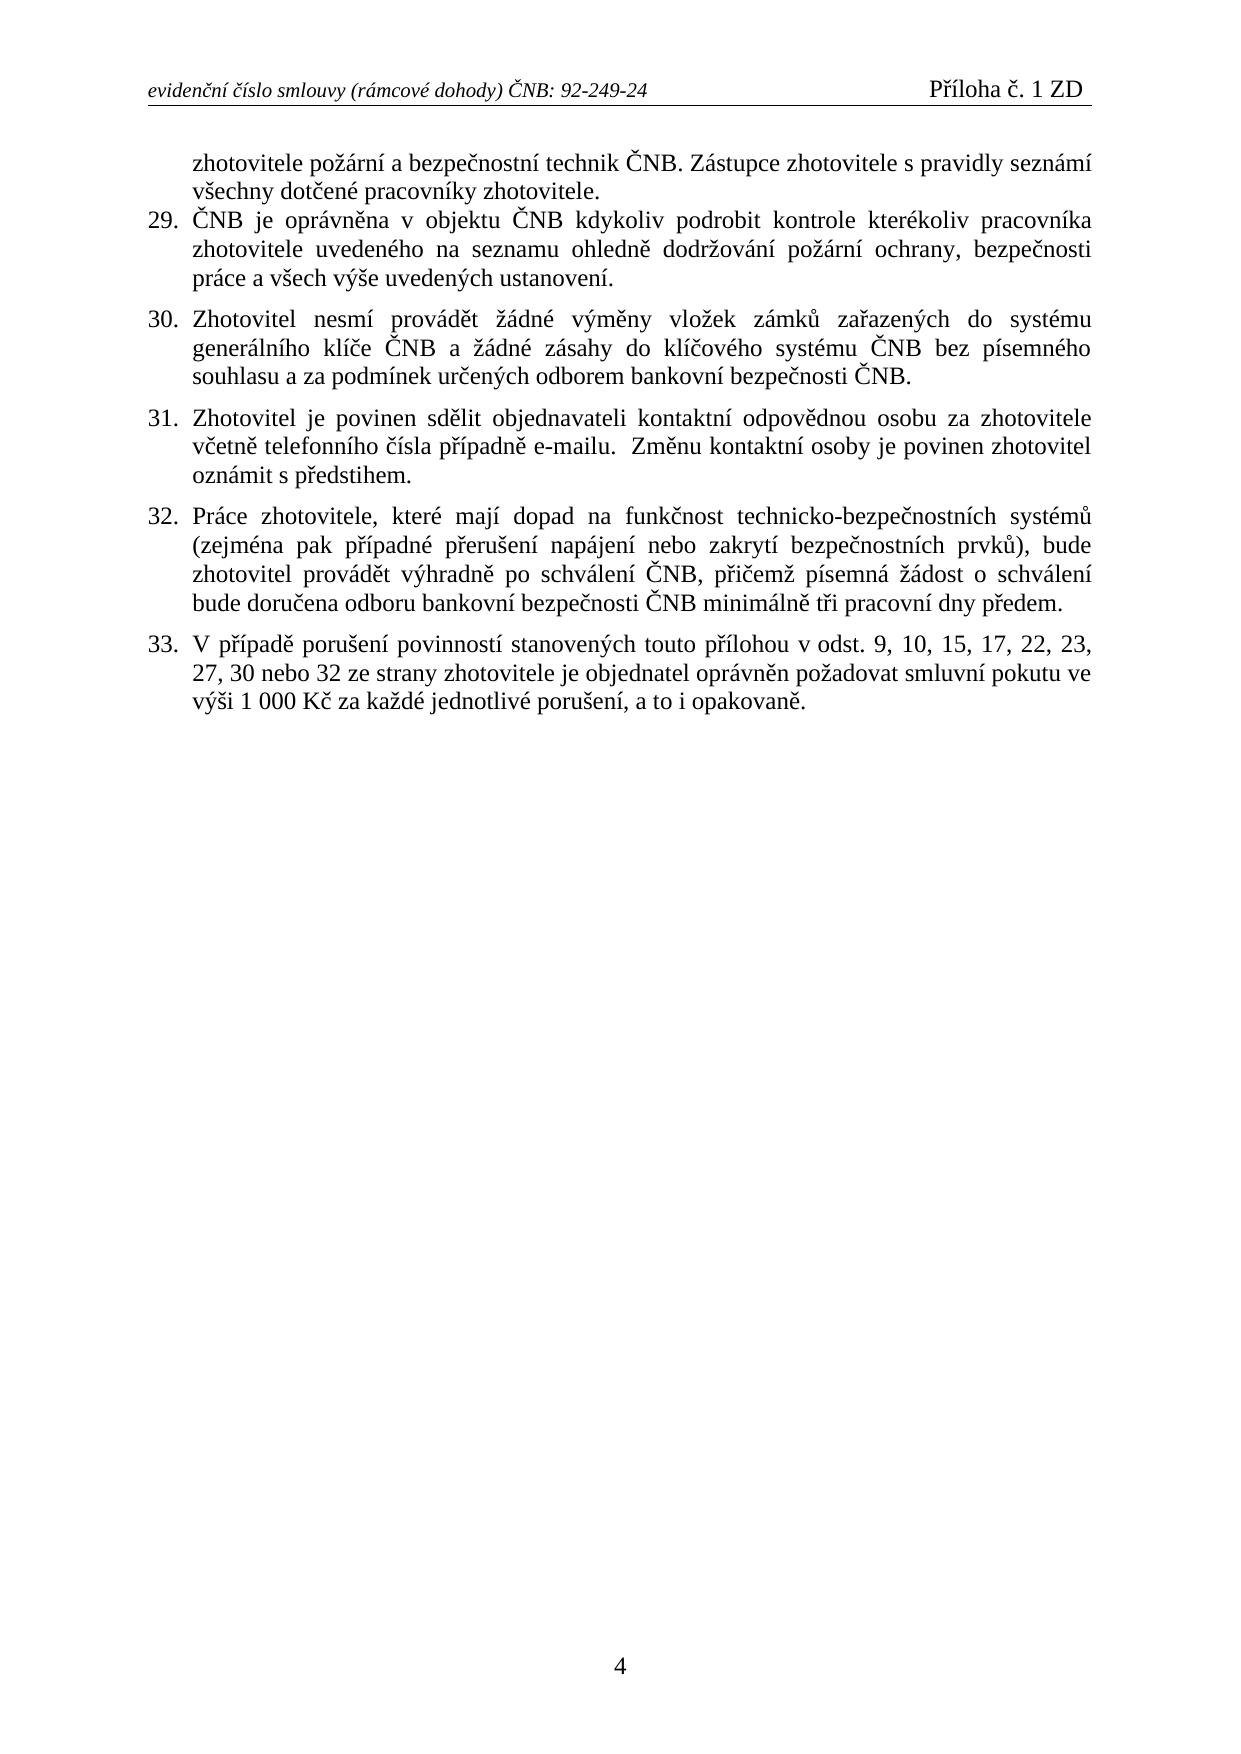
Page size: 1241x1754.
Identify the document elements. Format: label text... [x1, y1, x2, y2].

text 29. ČNB je oprávněna v objektu ČNB kdykoliv podrobit kontrole kterékoliv pracovníka zhotovitele uvedeného na seznamu ohledně dodržování požární ochrany, bezpečnosti práce a všech výše uvedených ustanovení. [148, 205, 1092, 291]
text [148, 148, 1092, 205]
text 30. Zhotovitel nesmí provádět žádné výměny vložek zámků zařazených do systému generálního klíče ČNB a žádné zásahy do klíčového systému ČNB bez písemného souhlasu a za podmínek určených odborem bankovní bezpečnosti ČNB. [148, 304, 1092, 390]
text 31. Zhotovitel je povinen sdělit objednavateli kontaktní odpovědnou osobu za zhotovitele včetně telefonního čísla případně e-mailu. Změnu kontaktní osoby je povinen zhotovitel oznámit s předstihem. [148, 403, 1092, 489]
text 33. V případě porušení povinností stanovených touto přílohou v odst. 9, 10, 15, 17, 22, 23, 27, 30 nebo 32 ze strany zhotovitele je objednatel oprávněn požadovat smluvní pokutu ve výši 1 000 Kč za každé jednotlivé porušení, a to i opakovaně. [148, 629, 1092, 715]
text 32. Práce zhotovitele, které mají dopad na funkčnost technicko-bezpečnostních systémů (zejména pak případné přerušení napájení nebo zakrytí bezpečnostních prvků), bude zhotovitel provádět výhradně po schválení ČNB, přičemž písemná žádost o schválení bude doručena odboru bankovní bezpečnosti ČNB minimálně tři pracovní dny předem. [148, 501, 1092, 616]
